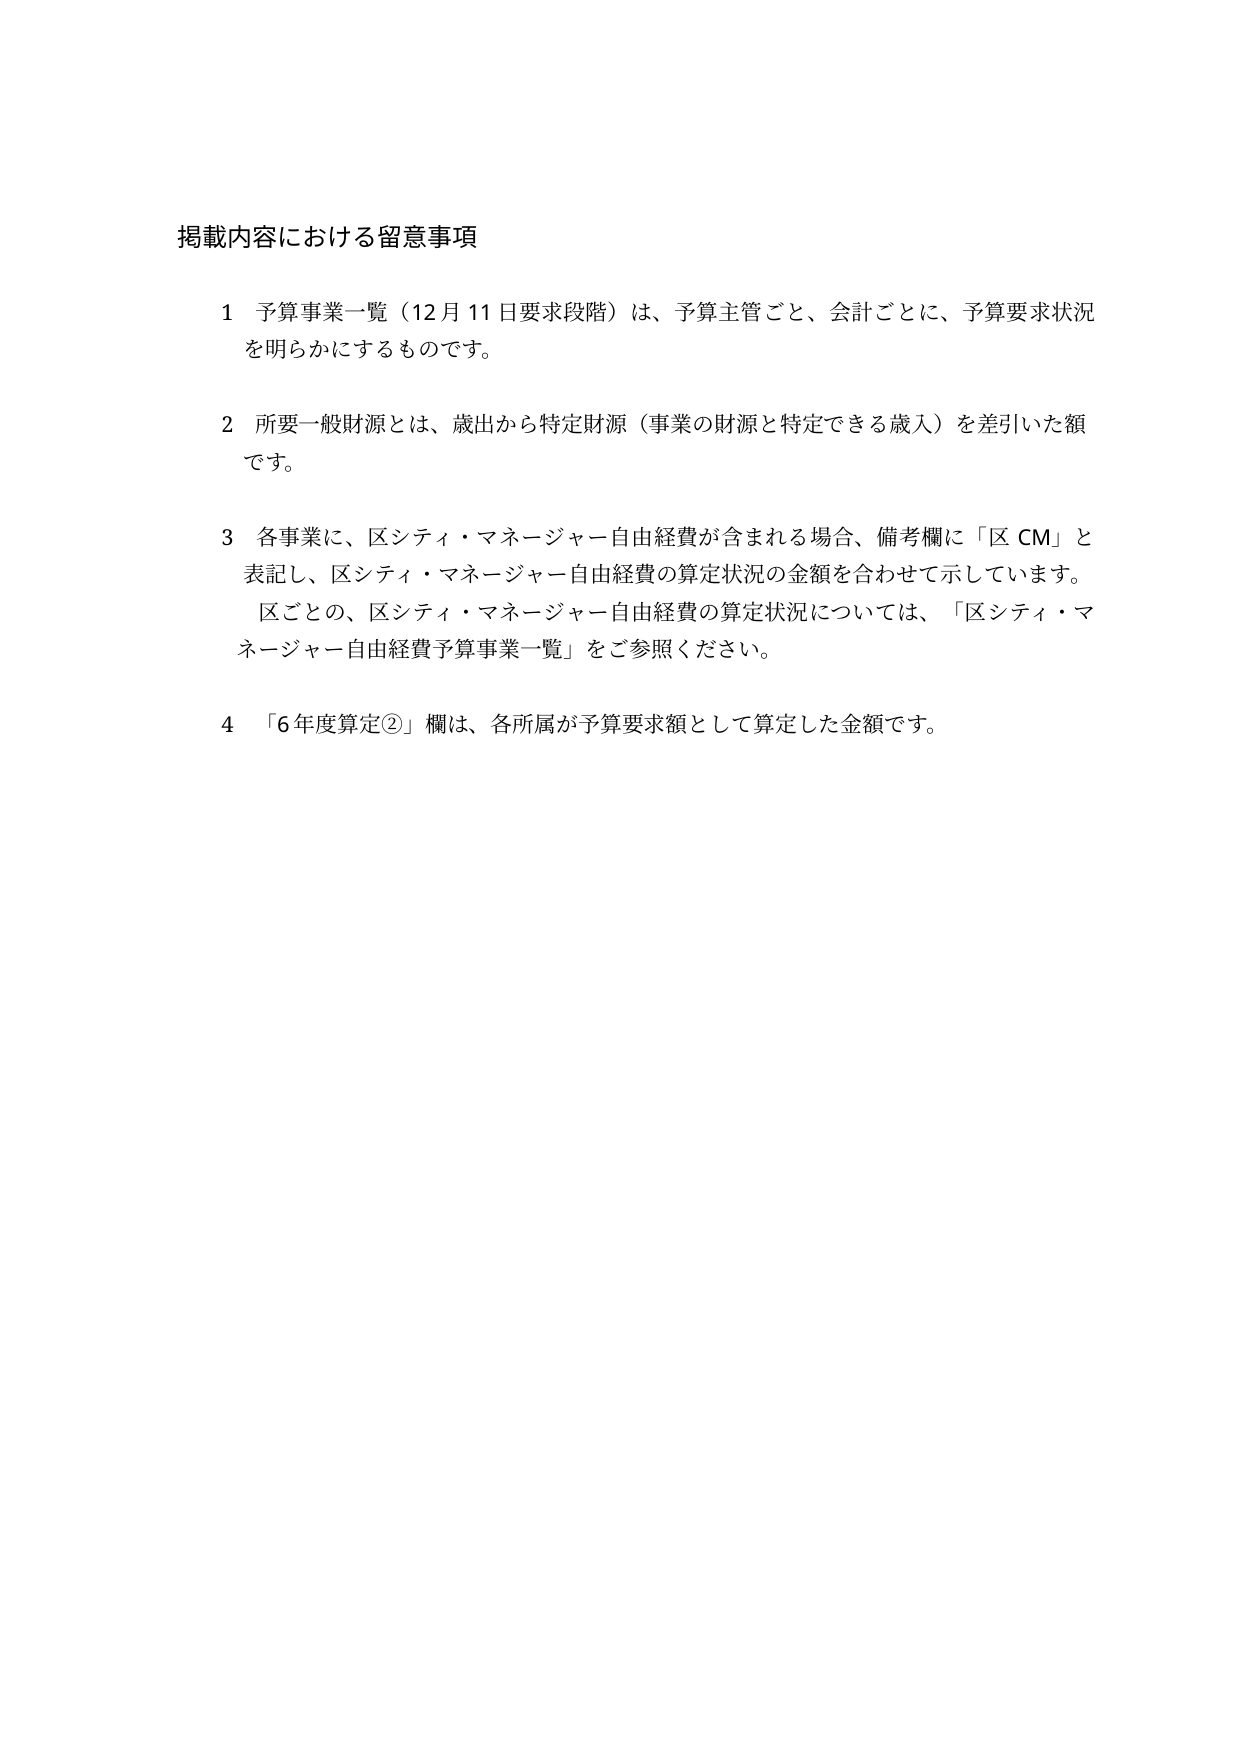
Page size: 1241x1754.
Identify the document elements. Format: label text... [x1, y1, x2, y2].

text 3 各事業に、区シティ・マネージャー自由経費が含まれる場合、備考欄に「区CM」と表記し、区シティ・マネージャー自由経費の算定状況の金額を合わせて示しています。 [221, 517, 1096, 592]
text 2 所要一般財源とは、歳出から特定財源（事業の財源と特定できる歳入）を差引いた額 [221, 404, 1096, 442]
text です。 [243, 442, 1096, 479]
subtitle 掲載内容における留意事項 [177, 217, 1063, 254]
text 区ごとの、区シティ・マネージャー自由経費の算定状況については、「区シティ・マネージャー自由経費予算事業一覧」をご参照ください。 [236, 592, 1096, 667]
text 4 「6年度算定②」欄は、各所属が予算要求額として算定した金額です。 [177, 704, 1096, 742]
text 1 予算事業一覧（12月11日要求段階）は、予算主管ごと、会計ごとに、予算要求状況を明らかにするものです。 [221, 292, 1096, 367]
